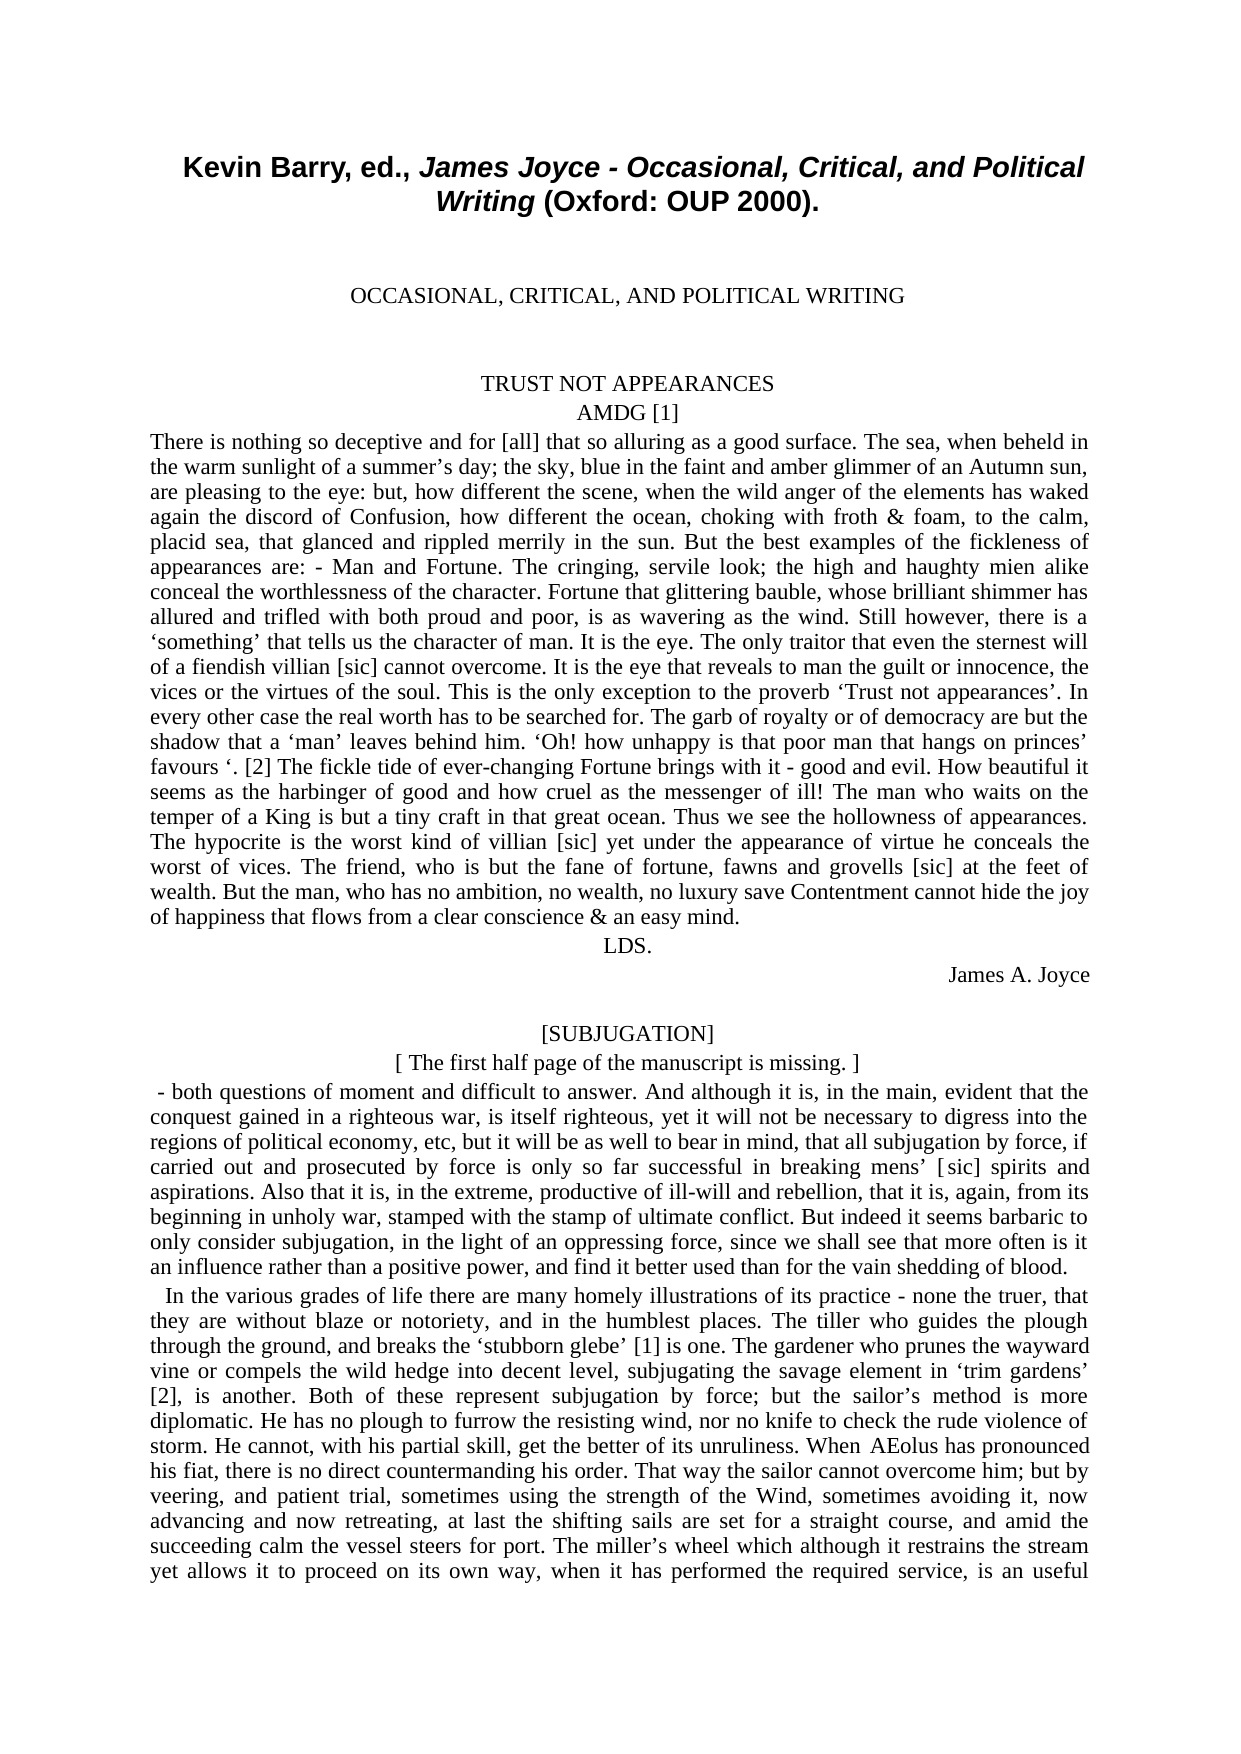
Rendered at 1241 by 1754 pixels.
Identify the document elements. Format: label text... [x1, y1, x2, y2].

text James A. Joyce [150, 963, 1090, 988]
subtitle Kevin Barry, ed., James Joyce - Occasional, Critical, and Political Writing (Oxford: OUP 2000). [165, 150, 1090, 217]
text TRUST NOT APPEARANCES [150, 371, 1090, 396]
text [150, 1284, 1090, 1584]
text LDS. [150, 934, 1090, 959]
text [ The first half page of the manuscript is missing. ] [150, 1050, 1090, 1075]
text There is nothing so deceptive and for [all] that so alluring as a good surface. The sea, when beheld in the warm sunlight of a summer’s day; the sky, blue in the faint and amber glimmer of an Autumn sun, are pleasing to the eye: but, how different the scene, when the wild anger of the elements has waked again the discord of Confusion, how different the ocean, choking with froth & foam, to the calm, placid sea, that glanced and rippled merrily in the sun. But the best examples of the fickleness of appearances are: - Man and Fortune. The cringing, servile look; the high and haughty mien alike conceal the worthlessness of the character. Fortune that glittering bauble, whose brilliant shimmer has allured and trifled with both proud and poor, is as wavering as the wind. Still however, there is a ‘something’ that tells us the character of man. It is the eye. The only traitor that even the sternest will of a fiendish villian [sic] cannot overcome. It is the eye that reveals to man the guilt or innocence, the vices or the virtues of the soul. This is the only exception to the proverb ‘Trust not appearances’. In every other case the real worth has to be searched for. The garb of royalty or of democracy are but the shadow that a ‘man’ leaves behind him. ‘Oh! how unhappy is that poor man that hangs on princes’ favours ‘. [2] The fickle tide of ever-changing Fortune brings with it - good and evil. How beautiful it seems as the harbinger of good and how cruel as the messenger of ill! The man who waits on the temper of a King is but a tiny craft in that great ocean. Thus we see the hollowness of appearances. The hypocrite is the worst kind of villian [sic] yet under the appearance of virtue he conceals the worst of vices. The friend, who is but the fane of fortune, fawns and grovells [sic] at the feet of wealth. But the man, who has no ambition, no wealth, no luxury save Contentment cannot hide the joy of happiness that flows from a clear conscience & an easy mind. [150, 429, 1090, 929]
text OCCASIONAL, CRITICAL, AND POLITICAL WRITING [150, 284, 1090, 309]
text - both questions of moment and difficult to answer. And although it is, in the main, evident that the conquest gained in a righteous war, is itself righteous, yet it will not be necessary to digress into the regions of political economy, etc, but it will be as well to bear in mind, that all subjugation by force, if carried out and prosecuted by force is only so far successful in breaking mens’ [sic] spirits and aspirations. Also that it is, in the extreme, productive of ill-will and rebellion, that it is, again, from its beginning in unholy war, stamped with the stamp of ultimate conflict. But indeed it seems barbaric to only consider subjugation, in the light of an oppressing force, since we shall see that more often is it an influence rather than a positive power, and find it better used than for the vain shedding of blood. [150, 1079, 1090, 1279]
text AMDG [1] [150, 400, 1090, 425]
text [SUBJUGATION] [150, 1021, 1090, 1046]
